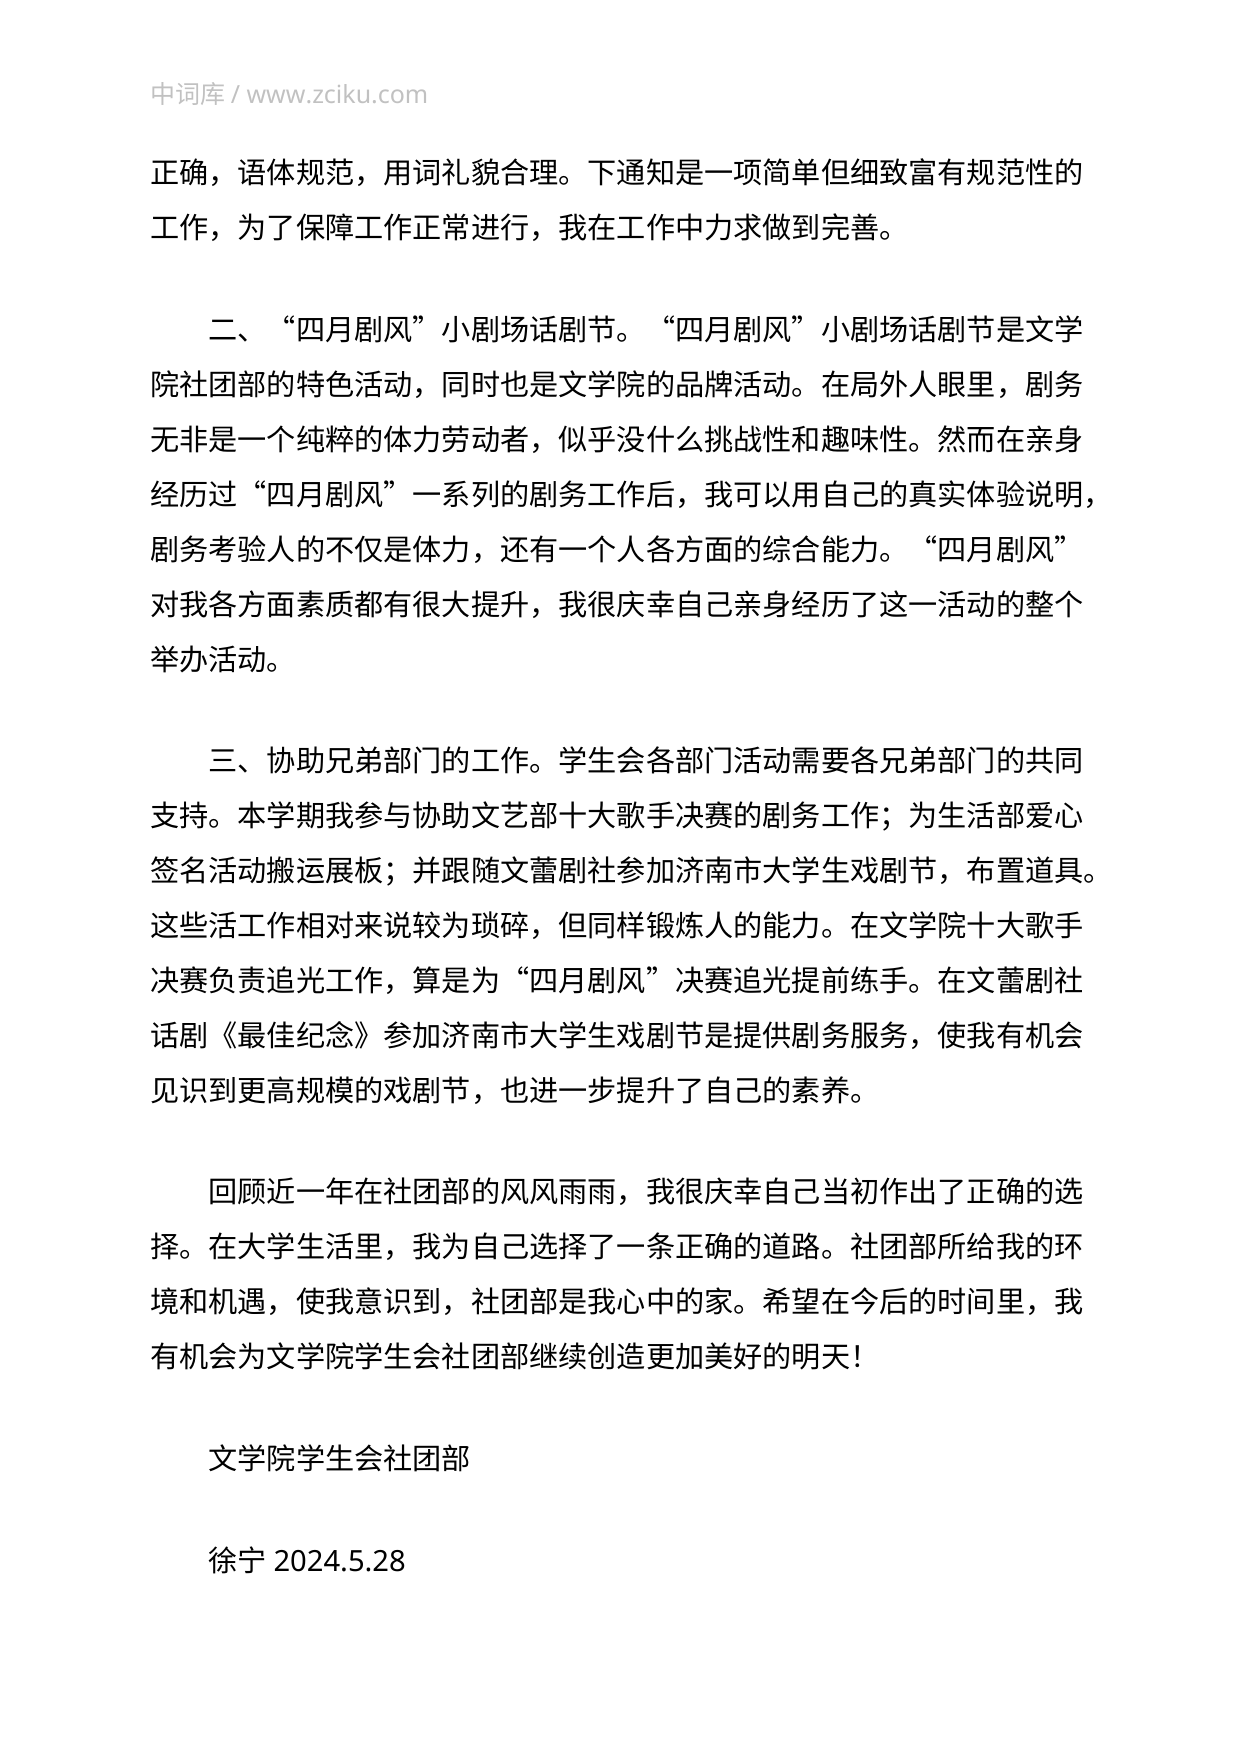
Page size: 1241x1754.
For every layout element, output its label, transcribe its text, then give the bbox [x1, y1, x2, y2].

text 文学院学生会社团部 [150, 1435, 1090, 1478]
text 三、协助兄弟部门的工作。学生会各部门活动需要各兄弟部门的共同支持。本学期我参与协助文艺部十大歌手决赛的剧务工作；为生活部爱心签名活动搬运展板；并跟随文蕾剧社参加济南市大学生戏剧节，布置道具。这些活工作相对来说较为琐碎，但同样锻炼人的能力。在文学院十大歌手决赛负责追光工作，算是为“四月剧风”决赛追光提前练手。在文蕾剧社话剧《最佳纪念》参加济南市大学生戏剧节是提供剧务服务，使我有机会见识到更高规模的戏剧节，也进一步提升了自己的素养。 [150, 738, 1090, 1109]
text 二、“四月剧风”小剧场话剧节。“四月剧风”小剧场话剧节是文学院社团部的特色活动，同时也是文学院的品牌活动。在局外人眼里，剧务无非是一个纯粹的体力劳动者，似乎没什么挑战性和趣味性。然而在亲身经历过“四月剧风”一系列的剧务工作后，我可以用自己的真实体验说明，剧务考验人的不仅是体力，还有一个人各方面的综合能力。“四月剧风”对我各方面素质都有很大提升，我很庆幸自己亲身经历了这一活动的整个举办活动。 [150, 307, 1090, 678]
text 徐宁 2024.5.28 [150, 1537, 1090, 1579]
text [150, 150, 1090, 247]
text 回顾近一年在社团部的风风雨雨，我很庆幸自己当初作出了正确的选择。在大学生活里，我为自己选择了一条正确的道路。社团部所给我的环境和机遇，使我意识到，社团部是我心中的家。希望在今后的时间里，我有机会为文学院学生会社团部继续创造更加美好的明天！ [150, 1169, 1090, 1376]
